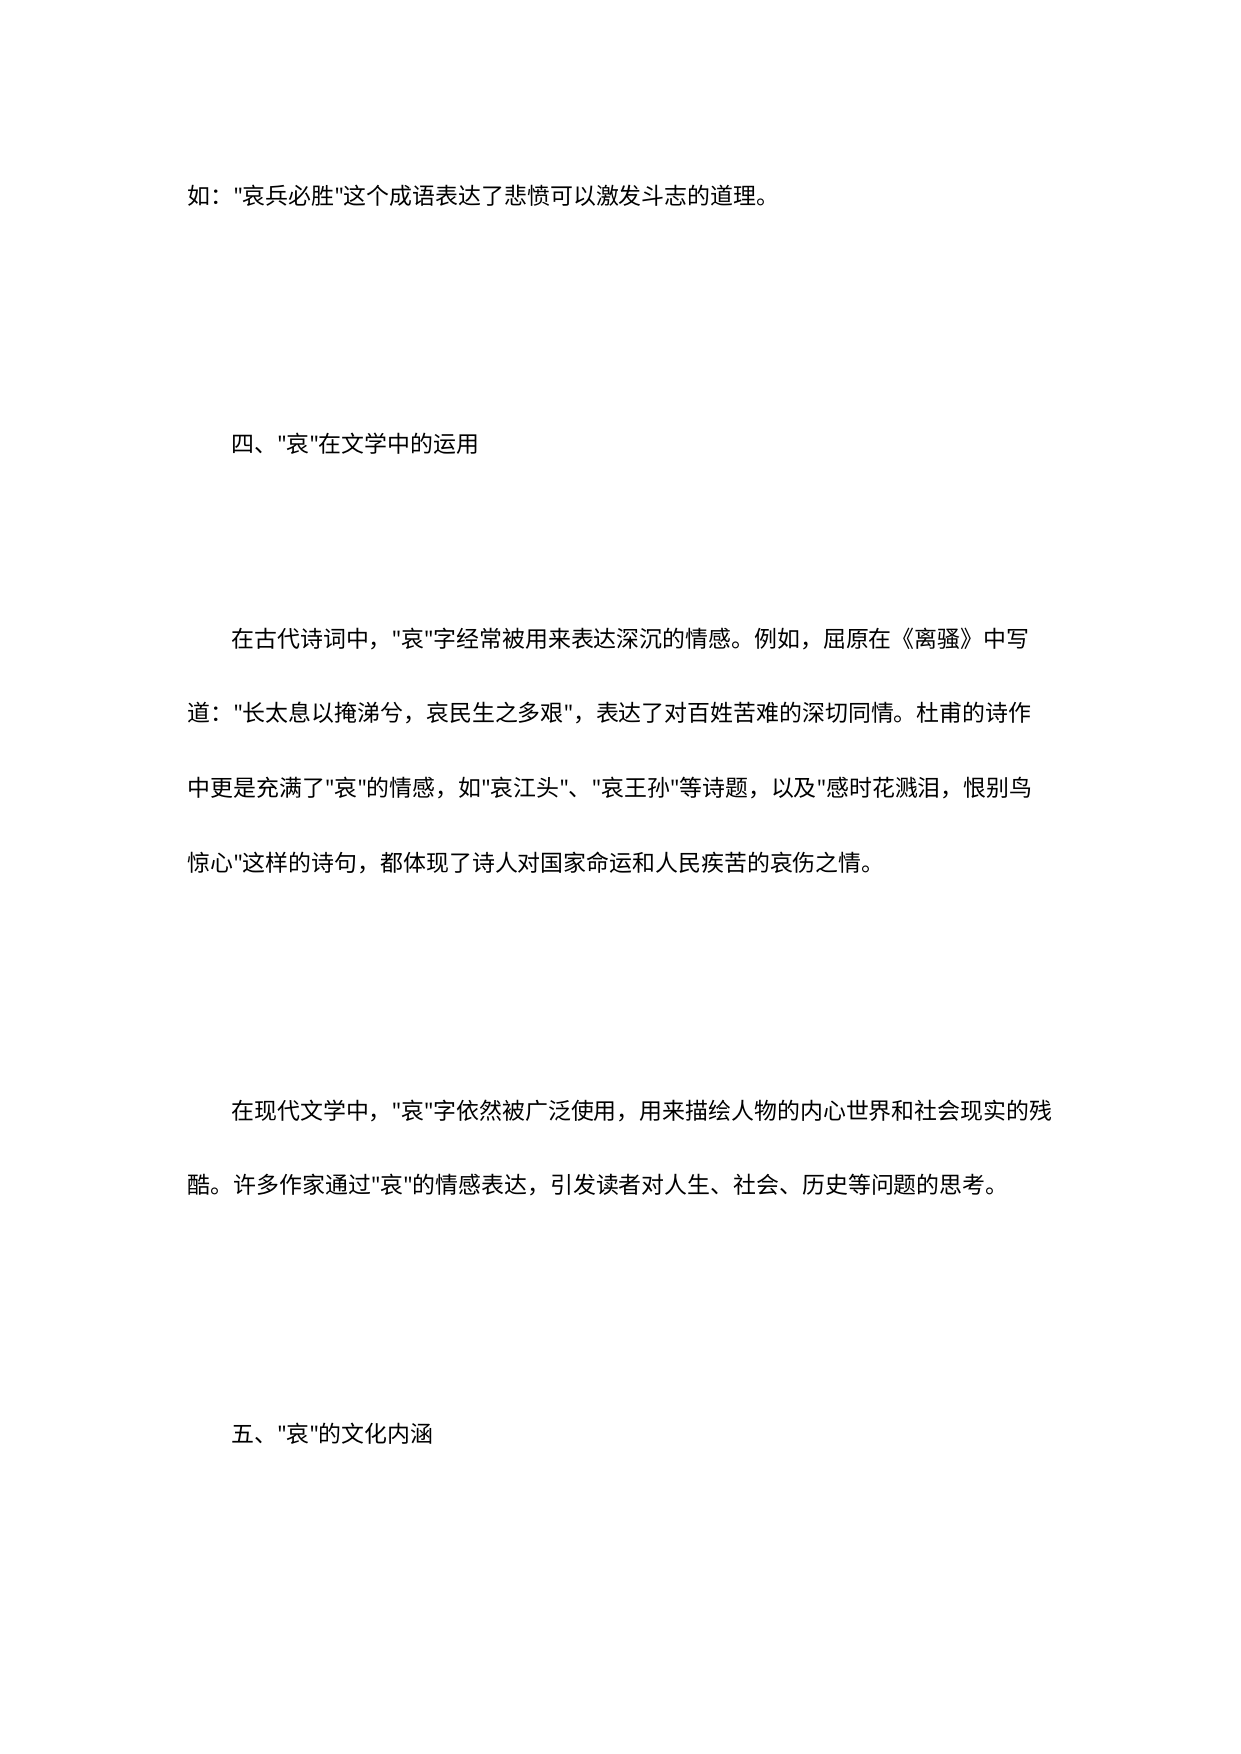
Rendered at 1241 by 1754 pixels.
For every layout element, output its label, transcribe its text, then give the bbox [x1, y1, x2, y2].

text 在现代文学中，"哀"字依然被广泛使用，用来描绘人物的内心世界和社会现实的残酷。许多作家通过"哀"的情感表达，引发读者对人生、社会、历史等问题的思考。 [187, 1077, 1053, 1217]
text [187, 162, 1053, 227]
text 在古代诗词中，"哀"字经常被用来表达深沉的情感。例如，屈原在《离骚》中写道："长太息以掩涕兮，哀民生之多艰"，表达了对百姓苦难的深切同情。杜甫的诗作中更是充满了"哀"的情感，如"哀江头"、"哀王孙"等诗题，以及"感时花溅泪，恨别鸟惊心"这样的诗句，都体现了诗人对国家命运和人民疾苦的哀伤之情。 [187, 604, 1053, 894]
text 五、"哀"的文化内涵 [187, 1400, 1053, 1465]
text 四、"哀"在文学中的运用 [187, 410, 1053, 475]
